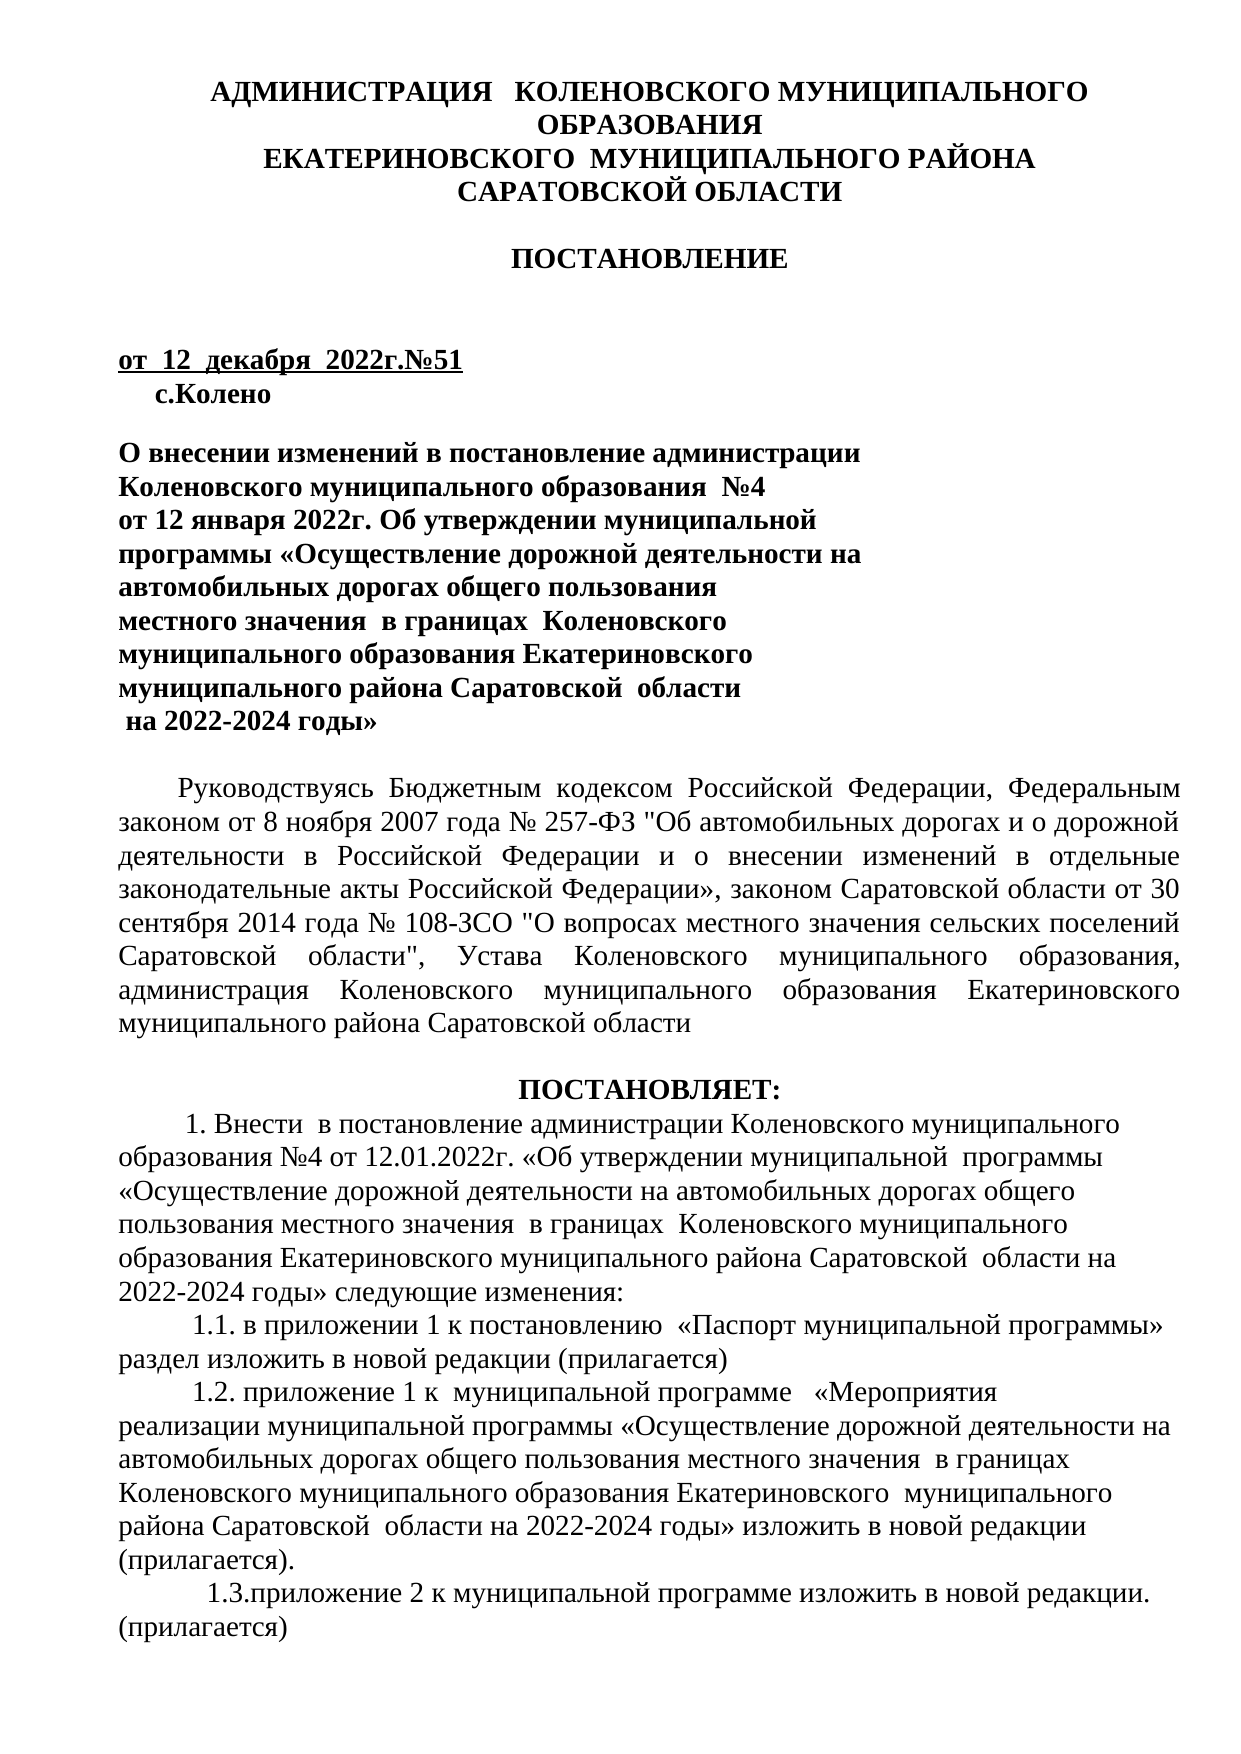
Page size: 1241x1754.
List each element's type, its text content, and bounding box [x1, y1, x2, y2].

subtitle О внесении изменений в постановление администрации [118, 435, 1181, 469]
text САРАТОВСКОЙ ОБЛАСТИ [118, 174, 1181, 208]
text 1.3.приложение 2 к муниципальной программе изложить в новой редакции. (прилагается) [118, 1576, 1181, 1643]
text ЕКАТЕРИНОВСКОГО МУНИЦИПАЛЬНОГО РАЙОНА [118, 141, 1181, 174]
text 1.1. в приложении 1 к постановлению «Паспорт муниципальной программы» раздел изложить в новой редакции (прилагается) [118, 1307, 1181, 1374]
subtitle на 2022-2024 годы» [118, 703, 1181, 737]
text Руководствуясь Бюджетным кодексом Российской Федерации, Федеральным законом от 8 ноября 2007 года № 257-ФЗ "Об автомобильных дорогах и о дорожной деятельности в Российской Федерации и о внесении изменений в отдельные законодательные акты Российской Федерации», законом Саратовской области от 30 сентября 2014 года № 108-ЗСО "О вопросах местного значения сельских поселений Саратовской области", Устава Коленовского муниципального образования, администрация Коленовского муниципального образования Екатериновского муниципального района Саратовской области [118, 771, 1181, 1039]
text с.Колено [118, 376, 1181, 409]
subtitle автомобильных дорогах общего пользования [118, 569, 1181, 603]
text 1.2. приложение 1 к муниципальной программе «Мероприятия реализации муниципальной программы «Осуществление дорожной деятельности на автомобильных дорогах общего пользования местного значения в границах Коленовского муниципального образования Екатериновского муниципального района Саратовской области на 2022-2024 годы» изложить в новой редакции (прилагается). [118, 1374, 1181, 1576]
text ОБРАЗОВАНИЯ [118, 107, 1181, 141]
text ПОСТАНОВЛЯЕТ: [118, 1072, 1181, 1106]
text АДМИНИСТРАЦИЯ КОЛЕНОВСКОГО МУНИЦИПАЛЬНОГО [118, 74, 1181, 107]
subtitle муниципального района Саратовской области [118, 670, 1181, 703]
subtitle Коленовского муниципального образования №4 [118, 469, 1181, 502]
text ПОСТАНОВЛЕНИЕ [118, 242, 1181, 275]
subtitle программы «Осуществление дорожной деятельности на [118, 536, 1181, 569]
subtitle местного значения в границах Коленовского [118, 603, 1181, 636]
subtitle от 12 января 2022г. Об утверждении муниципальной [118, 502, 1181, 536]
text от 12 декабря 2022г.№51 [118, 342, 1181, 376]
subtitle муниципального образования Екатериновского [118, 636, 1181, 670]
text 1. Внести в постановление администрации Коленовского муниципального образования №4 от 12.01.2022г. «Об утверждении муниципальной программы «Осуществление дорожной деятельности на автомобильных дорогах общего пользования местного значения в границах Коленовского муниципального образования Екатериновского муниципального района Саратовской области на 2022-2024 годы» следующие изменения: [118, 1106, 1181, 1307]
